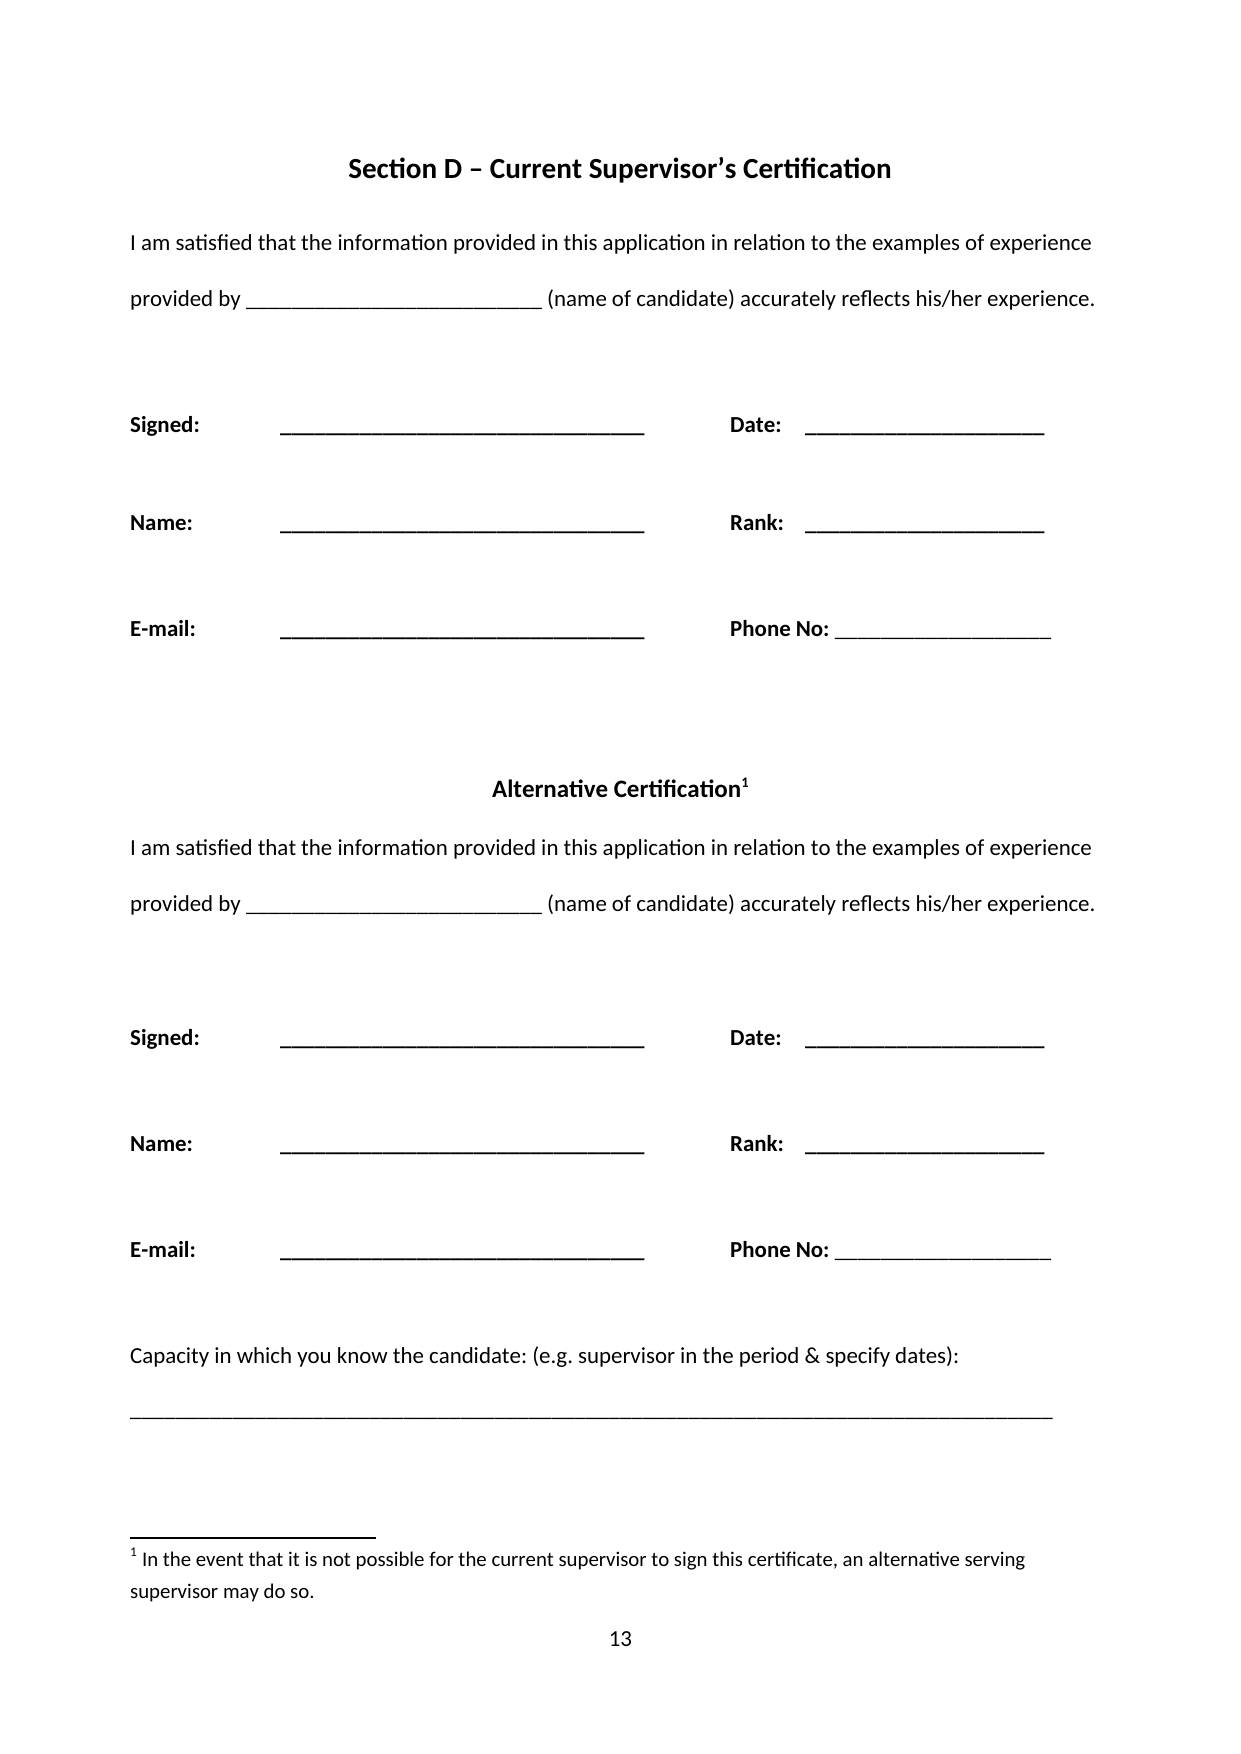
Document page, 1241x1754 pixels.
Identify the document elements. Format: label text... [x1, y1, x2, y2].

text Capacity in which you know the candidate: (e.g. supervisor in the period & specify dates): [130, 1341, 1110, 1369]
text Signed: ________________________________ Date: _____________________ [130, 410, 1110, 438]
text Alternative Certification [130, 773, 1110, 803]
text Name: ________________________________ Rank: _____________________ [130, 1129, 1110, 1157]
text I am satisfied that the information provided in this application in relation to the examples of experience provided by __________________________ (name of candidate) accurately reflects his/her experience. [130, 833, 1110, 917]
text E-mail: ________________________________ Phone No: ___________________ [130, 614, 1110, 642]
text Signed: ________________________________ Date: _____________________ [130, 1023, 1110, 1051]
text _________________________________________________________________________________ [130, 1394, 1110, 1422]
text Section D – Current Supervisor’s Certification [130, 150, 1110, 186]
text E-mail: ________________________________ Phone No: ___________________ [130, 1235, 1110, 1263]
text Name: ________________________________ Rank: _____________________ [130, 508, 1110, 536]
text I am satisfied that the information provided in this application in relation to the examples of experience provided by __________________________ (name of candidate) accurately reflects his/her experience. [130, 228, 1110, 312]
